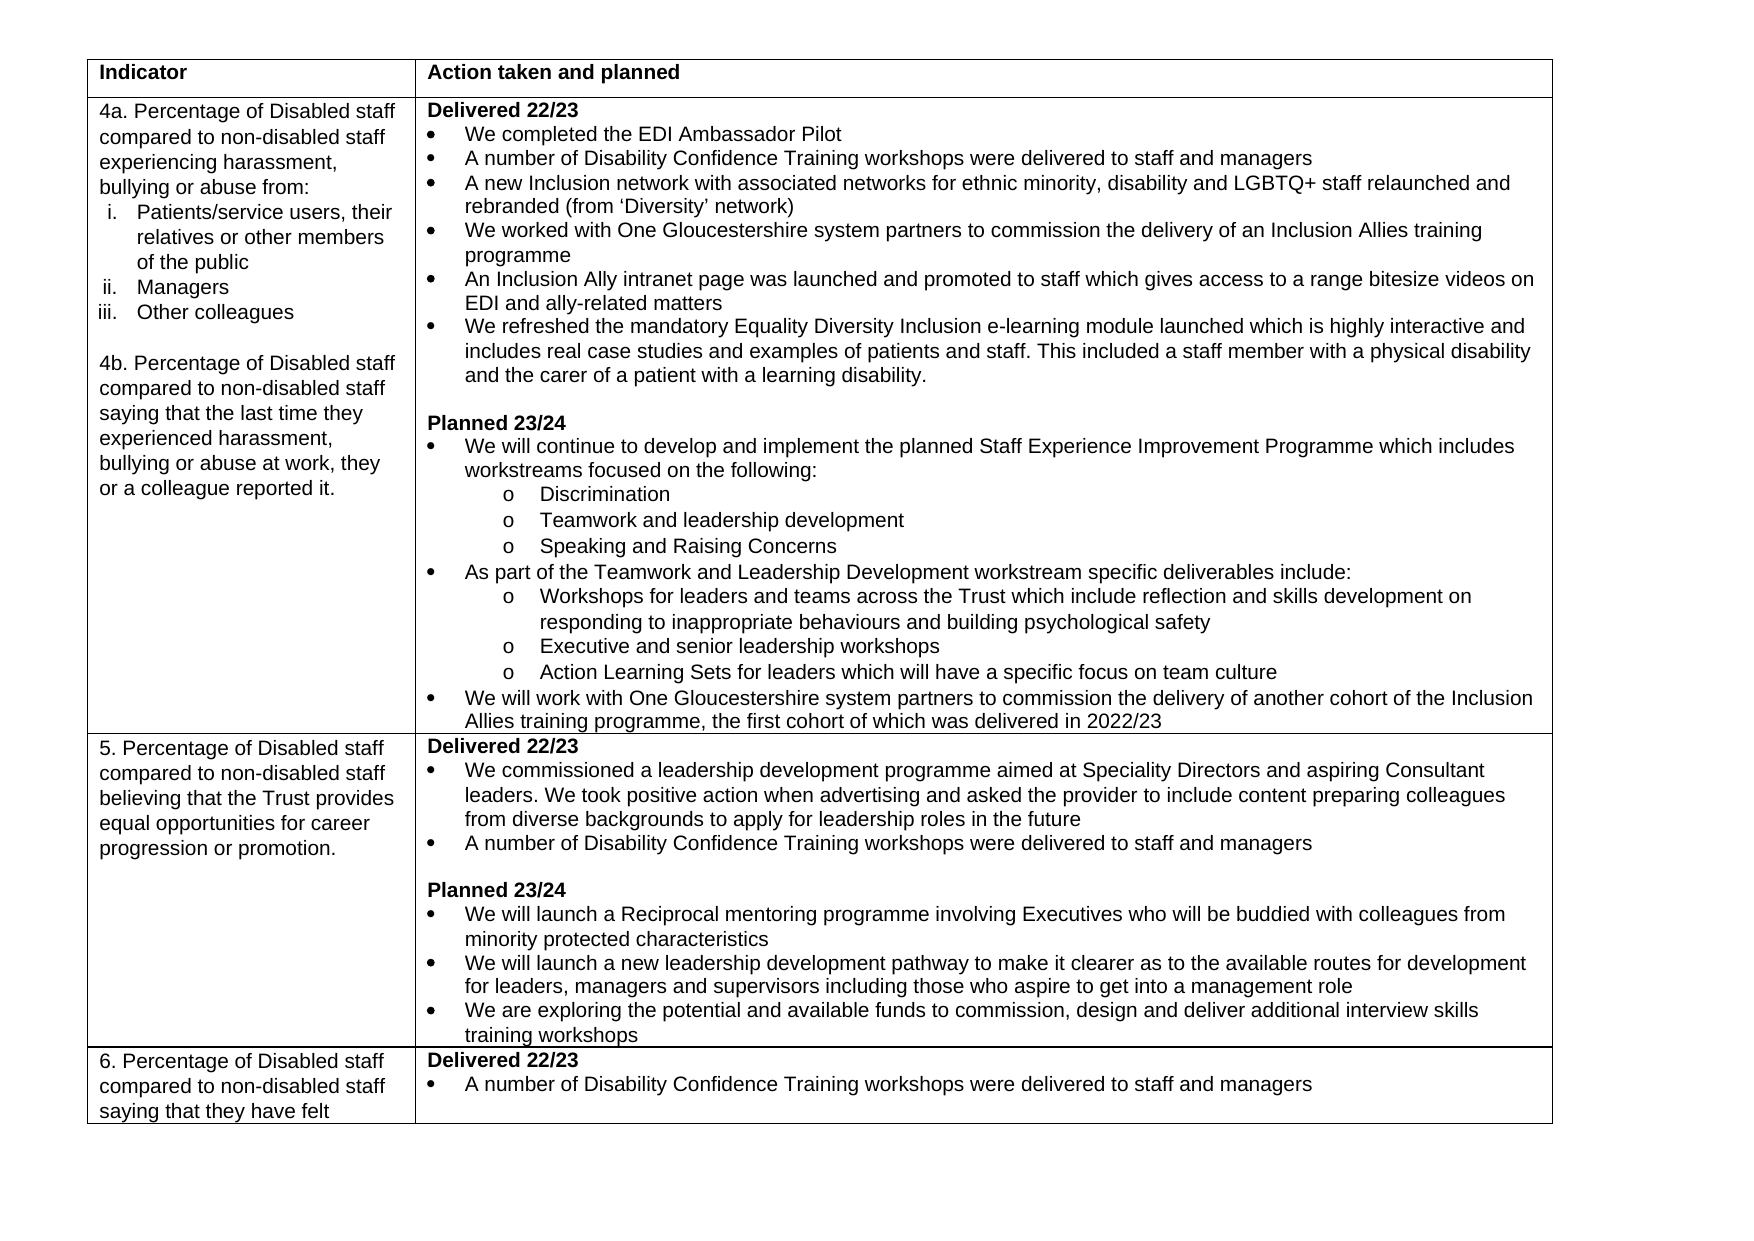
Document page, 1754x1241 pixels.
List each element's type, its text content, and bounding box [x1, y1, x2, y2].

table_header Indicator [88, 60, 415, 97]
table_header Action taken and planned [416, 60, 1552, 97]
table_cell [88, 1048, 415, 1123]
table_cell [416, 1048, 1552, 1123]
table_cell Delivered 22/23 We completed the EDI Ambassador Pilot A number of Disability Confidence Training workshops were delivered to staff and managers A new Inclusion network with associated networks for ethnic minority, disability and LGBTQ+ staff relaunched and rebranded (from ‘Diversity’ network) We worked with One Gloucestershire system partners to commission the delivery of an Inclusion Allies training programme An Inclusion Ally intranet page was launched and promoted to staff which gives access to a range bitesize videos on EDI and ally-related matters We refreshed the mandatory Equality Diversity Inclusion e-learning module launched which is highly interactive and includes real case studies and examples of patients and staff. This included a staff member with a physical disability and the carer of a patient with a learning disability. Planned 23/24 We will continue to develop and implement the planned Staff Experience Improvement Programme which includes workstreams focused on the following: Discrimination Teamwork and leadership development Speaking and Raising Concerns As part of the Teamwork and Leadership Development workstream specific deliverables include: Workshops for leaders and teams across the Trust which include reflection and skills development on responding to inappropriate behaviours and building psychological safety Executive and senior leadership workshops Action Learning Sets for leaders which will have a specific focus on team culture We will work with One Gloucestershire system partners to commission the delivery of another cohort of the Inclusion Allies training programme, the first cohort of which was delivered in 2022/23 [416, 98, 1552, 733]
table_cell Delivered 22/23 We commissioned a leadership development programme aimed at Speciality Directors and aspiring Consultant leaders. We took positive action when advertising and asked the provider to include content preparing colleagues from diverse backgrounds to apply for leadership roles in the future A number of Disability Confidence Training workshops were delivered to staff and managers Planned 23/24 We will launch a Reciprocal mentoring programme involving Executives who will be buddied with colleagues from minority protected characteristics We will launch a new leadership development pathway to make it clearer as to the available routes for development for leaders, managers and supervisors including those who aspire to get into a management role We are exploring the potential and available funds to commission, design and deliver additional interview skills training workshops [416, 734, 1552, 1046]
table_cell 5. Percentage of Disabled staff compared to non-disabled staff believing that the Trust provides equal opportunities for career progression or promotion. [88, 734, 415, 1046]
table_cell 4a. Percentage of Disabled staff compared to non-disabled staff experiencing harassment, bullying or abuse from: Patients/service users, their relatives or other members of the public Managers Other colleagues 4b. Percentage of Disabled staff compared to non-disabled staff saying that the last time they experienced harassment, bullying or abuse at work, they or a colleague reported it. [88, 98, 415, 733]
